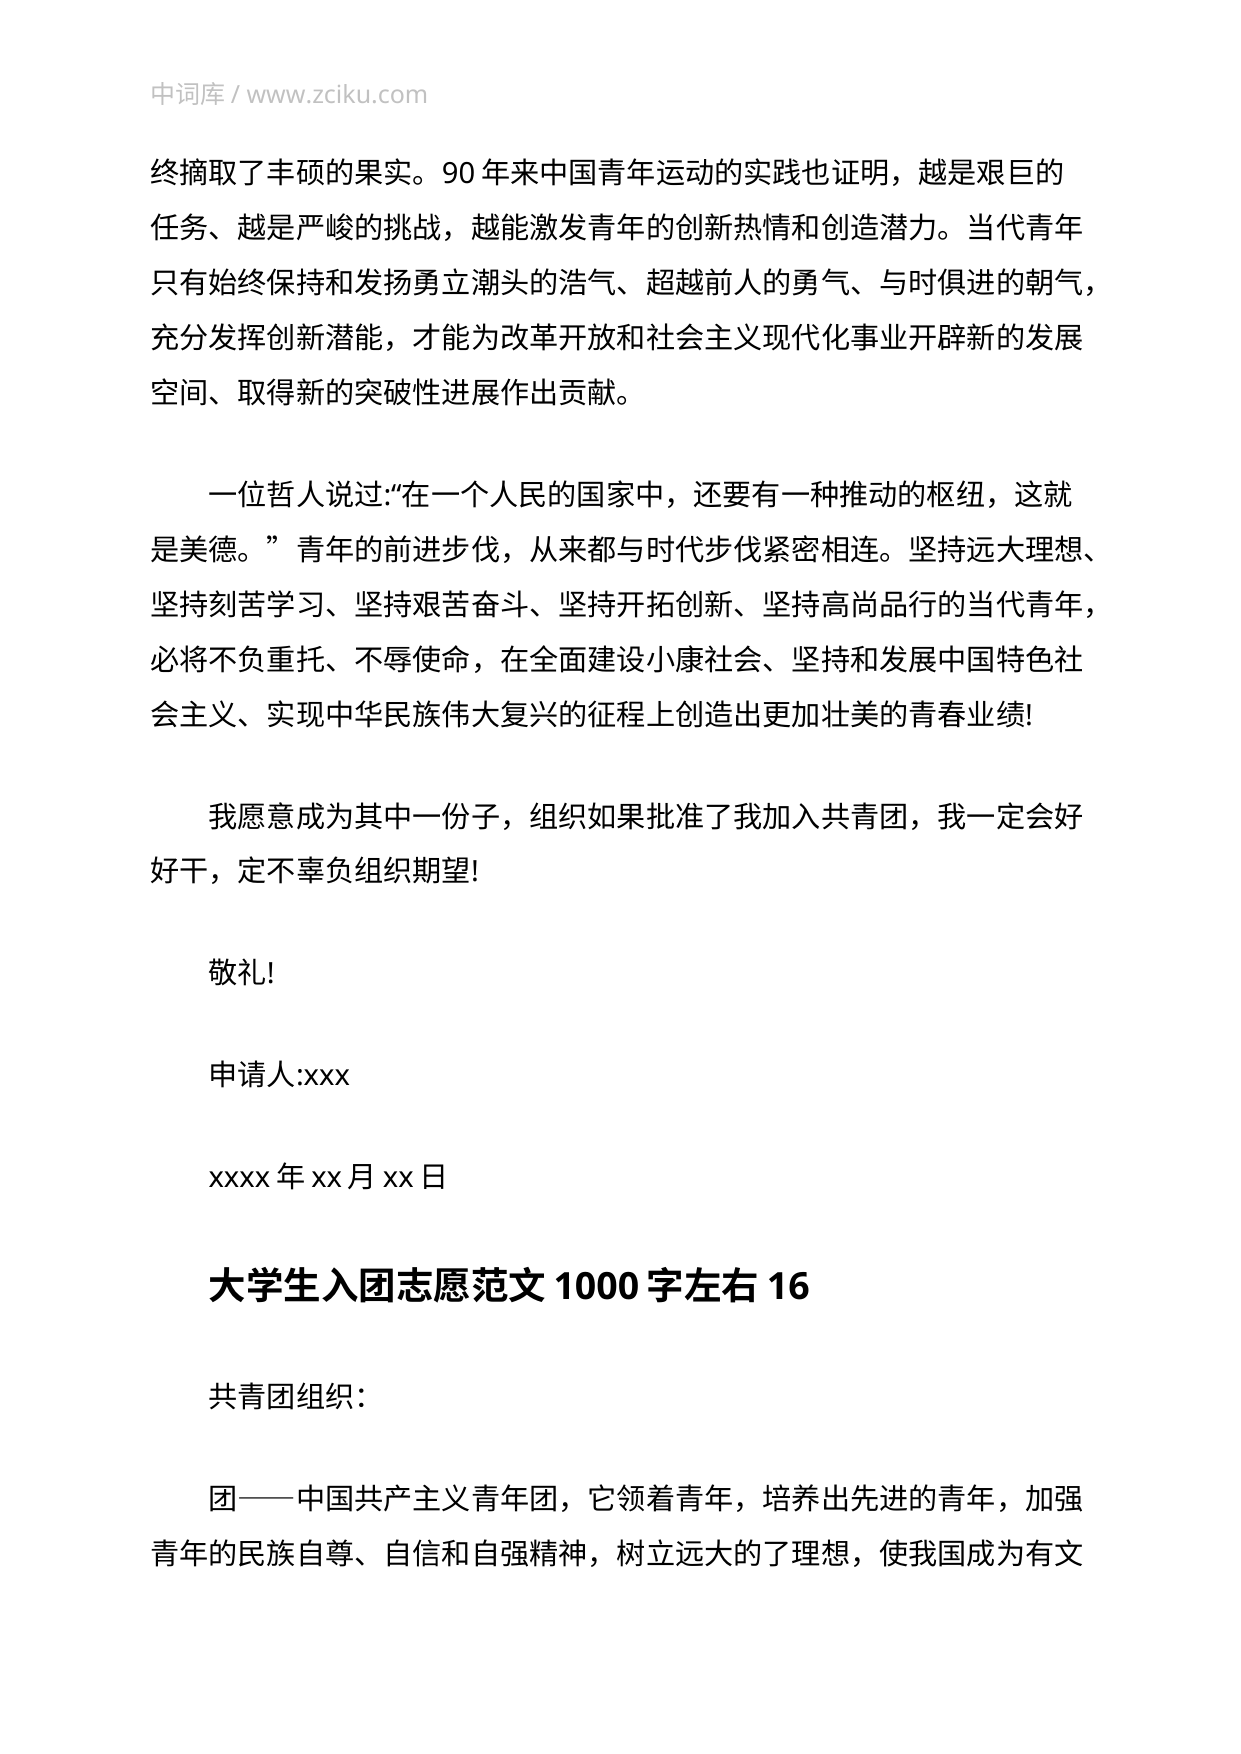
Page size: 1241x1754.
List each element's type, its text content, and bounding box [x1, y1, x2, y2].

text xxxx年xx月xx日 [150, 1154, 1090, 1196]
text 我愿意成为其中一份子，组织如果批准了我加入共青团，我一定会好好干，定不辜负组织期望! [150, 793, 1090, 890]
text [150, 150, 1090, 412]
text 敬礼! [150, 950, 1090, 992]
text 申请人:xxx [150, 1052, 1090, 1094]
text 一位哲人说过:“在一个人民的国家中，还要有一种推动的枢纽，这就是美德。”青年的前进步伐，从来都与时代步伐紧密相连。坚持远大理想、坚持刻苦学习、坚持艰苦奋斗、坚持开拓创新、坚持高尚品行的当代青年，必将不负重托、不辱使命，在全面建设小康社会、坚持和发展中国特色社会主义、实现中华民族伟大复兴的征程上创造出更加壮美的青春业绩! [150, 471, 1090, 733]
text 共青团组织： [150, 1373, 1090, 1416]
text 大学生入团志愿范文1000字左右16 [150, 1256, 1090, 1310]
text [150, 1475, 1090, 1572]
